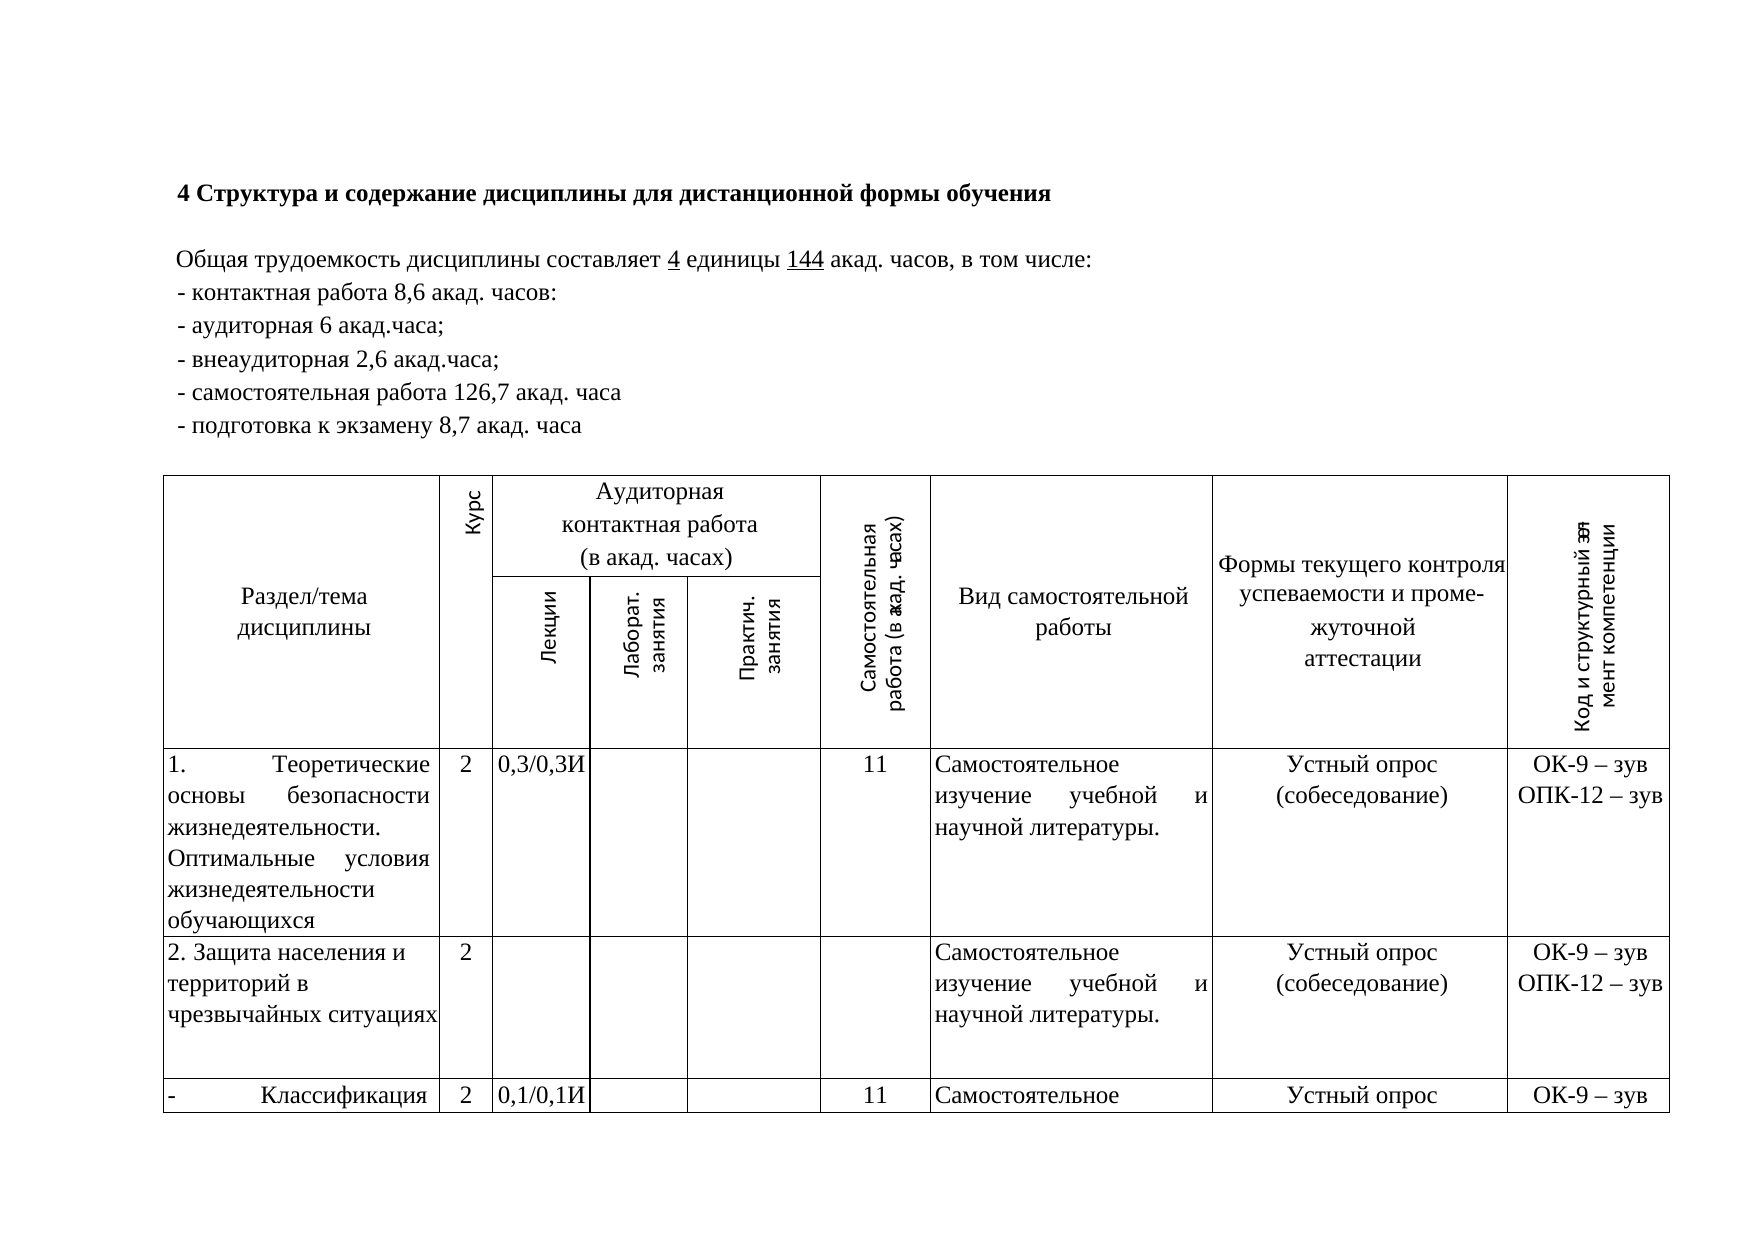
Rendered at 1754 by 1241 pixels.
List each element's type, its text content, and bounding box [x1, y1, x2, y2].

table_cell Самостоятельное изучение учебной и научной литературы. [931, 749, 1212, 936]
list аудиторная 6 акад.часа; [177, 310, 1093, 339]
table_cell [591, 577, 687, 748]
table_cell [688, 1079, 820, 1112]
table_cell 0,1/0,1И [493, 1079, 589, 1112]
list самостоятельная работа 126,7 акад. часа [177, 377, 1093, 406]
table_cell Устный опрос (собеседование) [1213, 749, 1507, 936]
table_cell ОК-9 – зув ОПК-12 – зув [1508, 937, 1669, 1078]
table_cell 2 [440, 937, 492, 1078]
list контактная работа 8,6 акад. часов: [177, 277, 1093, 306]
table_cell [591, 749, 687, 936]
text Общая трудоемкость дисциплины составляет 4 единицы 144 акад. часов, в том числе: [176, 244, 1093, 272]
table_cell 2 [440, 749, 492, 936]
table_cell Устный опрос (собеседование) [1213, 937, 1507, 1078]
table_header Аудиторная контактная работа (в акад. часах) [493, 476, 820, 576]
table_header [1508, 476, 1669, 748]
table_cell ОК-9 – зув ОПК-12 – зув [1508, 749, 1669, 936]
list Структура и содержание дисциплины для дистанционной формы обучения [177, 178, 1093, 207]
table_header Вид самостоятельной работы [931, 476, 1212, 748]
table_header [440, 476, 492, 748]
table_cell 11 [821, 1079, 930, 1112]
table_cell 1. Теоретические основы безопасности жизнедеятельности. Оптимальные условия жизнедеятельности обучающихся [164, 749, 439, 936]
table_cell [821, 937, 930, 1078]
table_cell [931, 1079, 1212, 1112]
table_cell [1508, 1079, 1669, 1112]
table_cell [688, 937, 820, 1078]
table_cell [493, 577, 589, 748]
table_header Раздел/тема дисциплины [164, 476, 439, 748]
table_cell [1213, 1079, 1507, 1112]
table_cell 2. Защита населения и территорий в чрезвычайных ситуациях [164, 937, 439, 1078]
table_header Формы текущего контроля успеваемости и проме- жуточной аттестации [1213, 476, 1507, 748]
table_cell [688, 577, 820, 748]
table_cell [688, 749, 820, 936]
table_header [821, 476, 930, 748]
table_cell [493, 937, 589, 1078]
table_cell 11 [821, 749, 930, 936]
table_cell [591, 937, 687, 1078]
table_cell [164, 1079, 439, 1112]
table_cell 0,3/0,3И [493, 749, 589, 936]
list внеаудиторная 2,6 акад.часа; [177, 344, 1093, 372]
table_cell 2 [440, 1079, 492, 1112]
table_cell [591, 1079, 687, 1112]
table_cell Самостоятельное изучение учебной и научной литературы. [931, 937, 1212, 1078]
list подготовка к экзамену 8,7 акад. часа [177, 410, 1093, 439]
